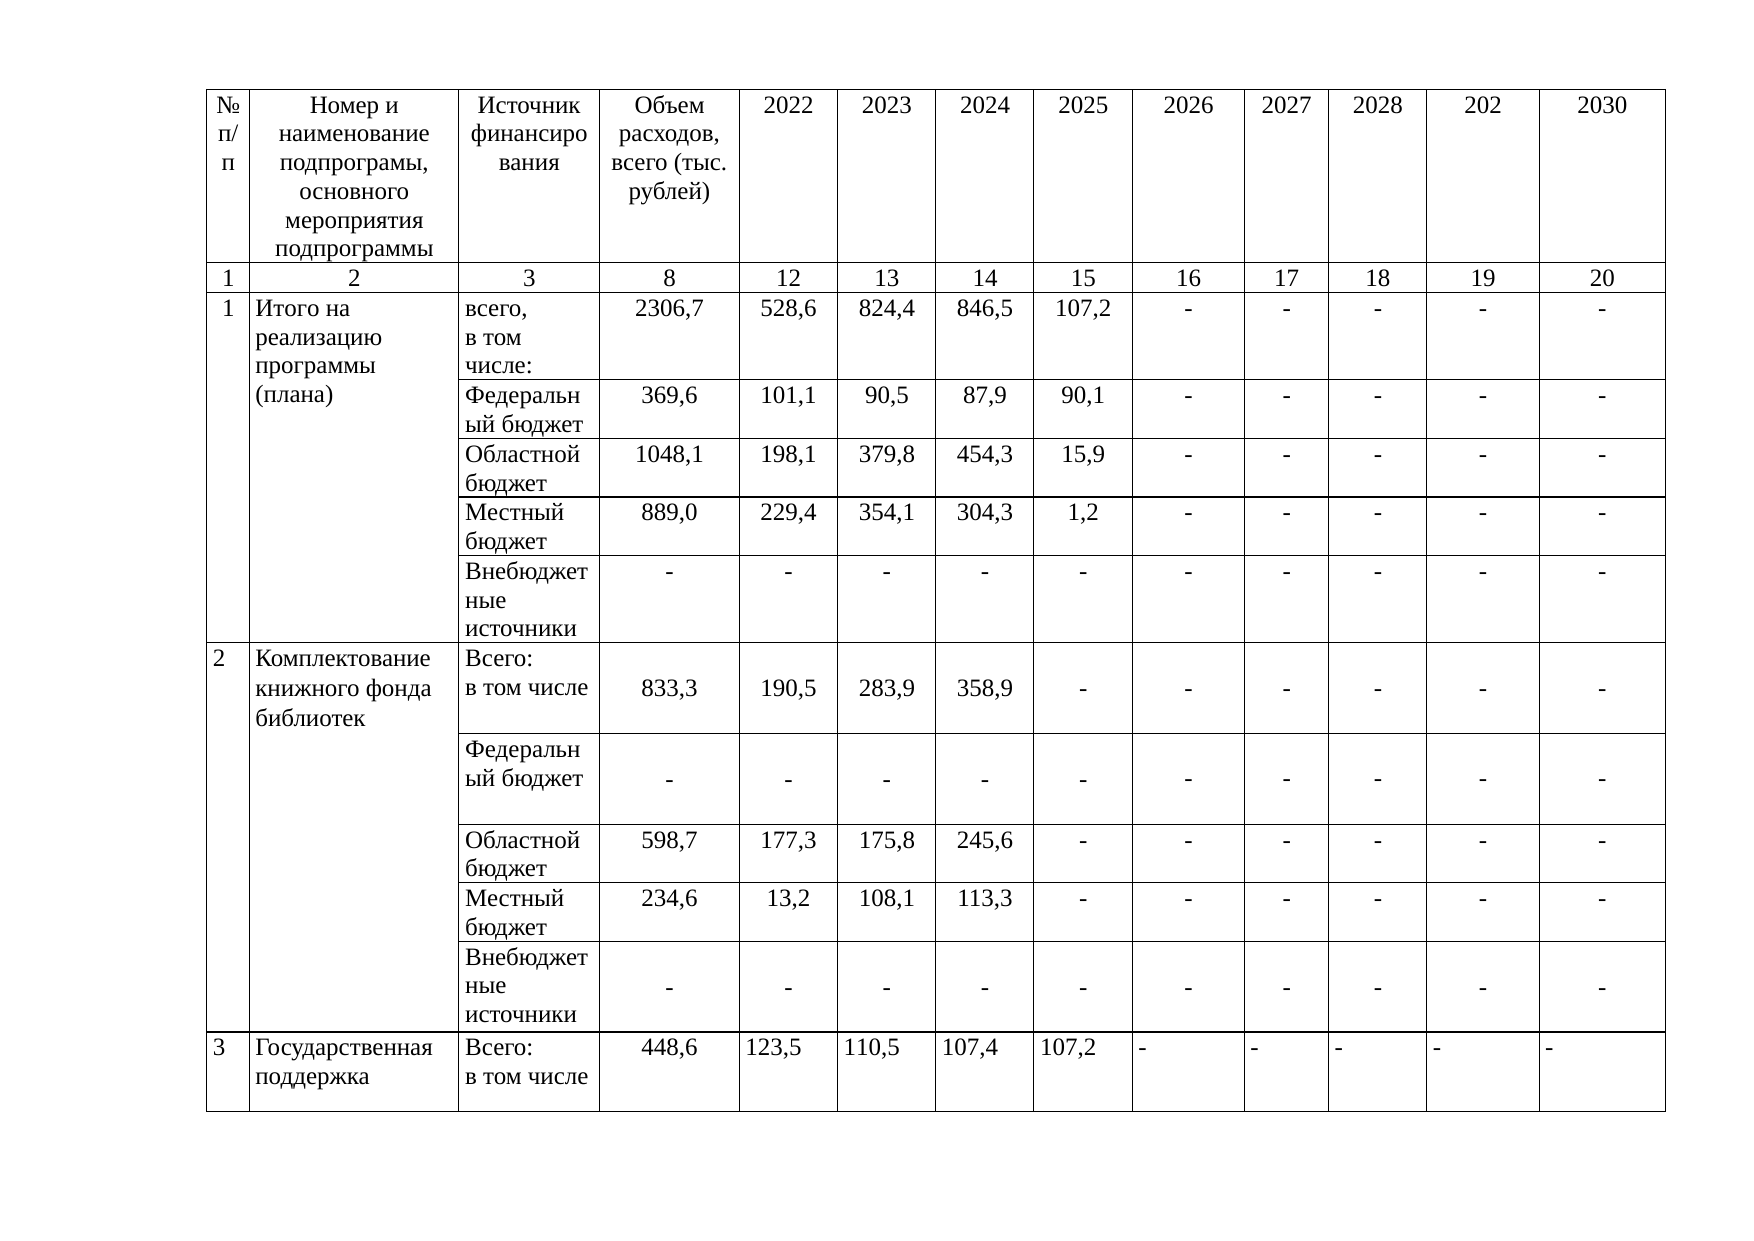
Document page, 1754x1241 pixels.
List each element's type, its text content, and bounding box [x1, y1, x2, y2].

table_cell - [838, 556, 935, 642]
table_cell - [1245, 498, 1328, 555]
table_cell - [740, 556, 837, 642]
table_cell - [838, 942, 935, 1031]
table_cell - [1133, 498, 1244, 555]
table_cell - [1329, 734, 1426, 824]
table_header Объем расходов, всего (тыс. рублей) [600, 90, 739, 262]
table_cell - [1540, 942, 1665, 1031]
table_cell 90,5 [838, 380, 935, 438]
table_cell 833,3 [600, 643, 739, 733]
table_cell - [1329, 825, 1426, 882]
table_header 2022 [740, 90, 837, 262]
table_cell 454,3 [936, 439, 1033, 496]
table_cell Всего: в том числе [459, 643, 599, 733]
table_cell - [1133, 439, 1244, 496]
table_cell 101,1 [740, 380, 837, 438]
table_cell - [1034, 883, 1132, 941]
table_cell 889,0 [600, 498, 739, 555]
table_cell 15,9 [1034, 439, 1132, 496]
table_cell Внебюджетные источники [459, 556, 599, 642]
table_cell - [1427, 883, 1539, 941]
table_cell - [740, 942, 837, 1031]
table_cell 379,8 [838, 439, 935, 496]
table_cell - [1427, 825, 1539, 882]
table_cell - [936, 556, 1033, 642]
table_cell 3 [459, 263, 599, 292]
table_cell - [936, 942, 1033, 1031]
table_cell - [1245, 556, 1328, 642]
table_cell - [1329, 439, 1426, 496]
table_cell 1,2 [1034, 498, 1132, 555]
table_cell - [1329, 883, 1426, 941]
table_header 2028 [1329, 90, 1426, 262]
table_cell - [1245, 942, 1328, 1031]
table_cell - [1540, 1033, 1665, 1111]
table_header 2023 [838, 90, 935, 262]
table_cell - [1034, 643, 1132, 733]
table_cell - [600, 734, 739, 824]
table_cell - [1540, 734, 1665, 824]
table_cell всего, в том числе: [459, 293, 599, 379]
table_cell 198,1 [740, 439, 837, 496]
table_cell 358,9 [936, 643, 1033, 733]
table_cell - [600, 556, 739, 642]
table_cell - [1133, 942, 1244, 1031]
table_cell - [1034, 734, 1132, 824]
table_cell Итого на реализацию программы (плана) [250, 293, 458, 642]
table_cell - [1245, 825, 1328, 882]
table_cell 19 [1427, 263, 1539, 292]
table_cell 123,5 [740, 1033, 837, 1111]
table_cell - [1540, 556, 1665, 642]
table_cell 245,6 [936, 825, 1033, 882]
table_cell - [1034, 556, 1132, 642]
table_cell - [1427, 942, 1539, 1031]
table_cell 304,3 [936, 498, 1033, 555]
table_cell - [1540, 643, 1665, 733]
table_cell 229,4 [740, 498, 837, 555]
table_cell Всего: в том числе [459, 1033, 599, 1111]
table_cell - [936, 734, 1033, 824]
table_cell Местный бюджет [459, 883, 599, 941]
table_cell 1048,1 [600, 439, 739, 496]
table_cell 2306,7 [600, 293, 739, 379]
table_cell - [1427, 556, 1539, 642]
table_cell 87,9 [936, 380, 1033, 438]
table_cell 13,2 [740, 883, 837, 941]
table_cell - [1427, 734, 1539, 824]
table_cell - [838, 734, 935, 824]
table_header 2026 [1133, 90, 1244, 262]
table_cell - [740, 734, 837, 824]
table_cell - [1540, 498, 1665, 555]
table_cell 1 [207, 293, 249, 642]
table_cell - [1133, 643, 1244, 733]
table_cell 3 [207, 1033, 249, 1111]
table_cell - [1034, 942, 1132, 1031]
table_cell - [1133, 883, 1244, 941]
table_header 2024 [936, 90, 1033, 262]
table_cell 175,8 [838, 825, 935, 882]
table_cell 2 [207, 643, 249, 1031]
table_cell - [1329, 380, 1426, 438]
table_cell 448,6 [600, 1033, 739, 1111]
table_header № п/п [207, 90, 249, 262]
table_header 2027 [1245, 90, 1328, 262]
table_cell - [1427, 498, 1539, 555]
table_cell - [1540, 825, 1665, 882]
table_cell 107,4 [936, 1033, 1033, 1111]
table_cell - [1245, 380, 1328, 438]
table_cell 16 [1133, 263, 1244, 292]
table_cell - [1329, 1033, 1426, 1111]
table_cell 283,9 [838, 643, 935, 733]
table_cell - [1540, 883, 1665, 941]
table_cell Внебюджетные источники [459, 942, 599, 1031]
table_cell 110,5 [838, 1033, 935, 1111]
table_cell - [1540, 380, 1665, 438]
table_cell 113,3 [936, 883, 1033, 941]
table_cell 15 [1034, 263, 1132, 292]
table_cell 17 [1245, 263, 1328, 292]
table_cell 14 [936, 263, 1033, 292]
table_cell Федеральный бюджет [459, 734, 599, 824]
table_cell - [1133, 556, 1244, 642]
table_cell Местный бюджет [459, 498, 599, 555]
table_cell - [1540, 293, 1665, 379]
table_header 2030 [1540, 90, 1665, 262]
table_cell 107,2 [1034, 1033, 1132, 1111]
table_cell - [1133, 734, 1244, 824]
table_cell - [600, 942, 739, 1031]
table_cell - [1329, 498, 1426, 555]
table_cell Областной бюджет [459, 439, 599, 496]
table_cell Федеральный бюджет [459, 380, 599, 438]
table_header 2025 [1034, 90, 1132, 262]
table_cell 369,6 [600, 380, 739, 438]
table_cell - [1245, 439, 1328, 496]
table_cell - [1427, 643, 1539, 733]
table_header Номер и наименование подпрограмы, основного мероприятия подпрограммы [250, 90, 458, 262]
table_cell 177,3 [740, 825, 837, 882]
table_header 202 [1427, 90, 1539, 262]
table_cell - [1034, 825, 1132, 882]
table_cell 8 [600, 263, 739, 292]
table_cell Областной бюджет [459, 825, 599, 882]
table_cell 12 [740, 263, 837, 292]
table_cell - [1133, 293, 1244, 379]
table_cell 108,1 [838, 883, 935, 941]
table_cell 354,1 [838, 498, 935, 555]
table_cell - [1133, 1033, 1244, 1111]
table_cell - [1245, 643, 1328, 733]
table_cell - [1427, 439, 1539, 496]
table_cell - [1329, 643, 1426, 733]
table_cell - [1245, 293, 1328, 379]
table_cell 824,4 [838, 293, 935, 379]
table_cell - [1427, 380, 1539, 438]
table_cell 20 [1540, 263, 1665, 292]
table_cell 2 [250, 263, 458, 292]
table_cell 846,5 [936, 293, 1033, 379]
table_cell - [1133, 380, 1244, 438]
table_header Источник финансирования [459, 90, 599, 262]
table_cell 13 [838, 263, 935, 292]
table_cell - [1540, 439, 1665, 496]
table_cell 90,1 [1034, 380, 1132, 438]
table_cell - [1245, 1033, 1328, 1111]
table_cell 18 [1329, 263, 1426, 292]
table_cell - [1329, 293, 1426, 379]
table_cell 190,5 [740, 643, 837, 733]
table_cell - [1329, 556, 1426, 642]
table_cell 528,6 [740, 293, 837, 379]
table_cell - [1245, 734, 1328, 824]
table_cell 107,2 [1034, 293, 1132, 379]
table_cell 234,6 [600, 883, 739, 941]
table_cell - [1133, 825, 1244, 882]
table_cell - [1329, 942, 1426, 1031]
table_cell - [1427, 293, 1539, 379]
table_cell 1 [207, 263, 249, 292]
table_cell Комплектование книжного фонда библиотек [250, 643, 458, 1031]
table_cell - [1427, 1033, 1539, 1111]
table_cell - [1245, 883, 1328, 941]
table_cell Государственная поддержка отрасли культуры (комплектование) [250, 1033, 458, 1111]
table_cell 598,7 [600, 825, 739, 882]
